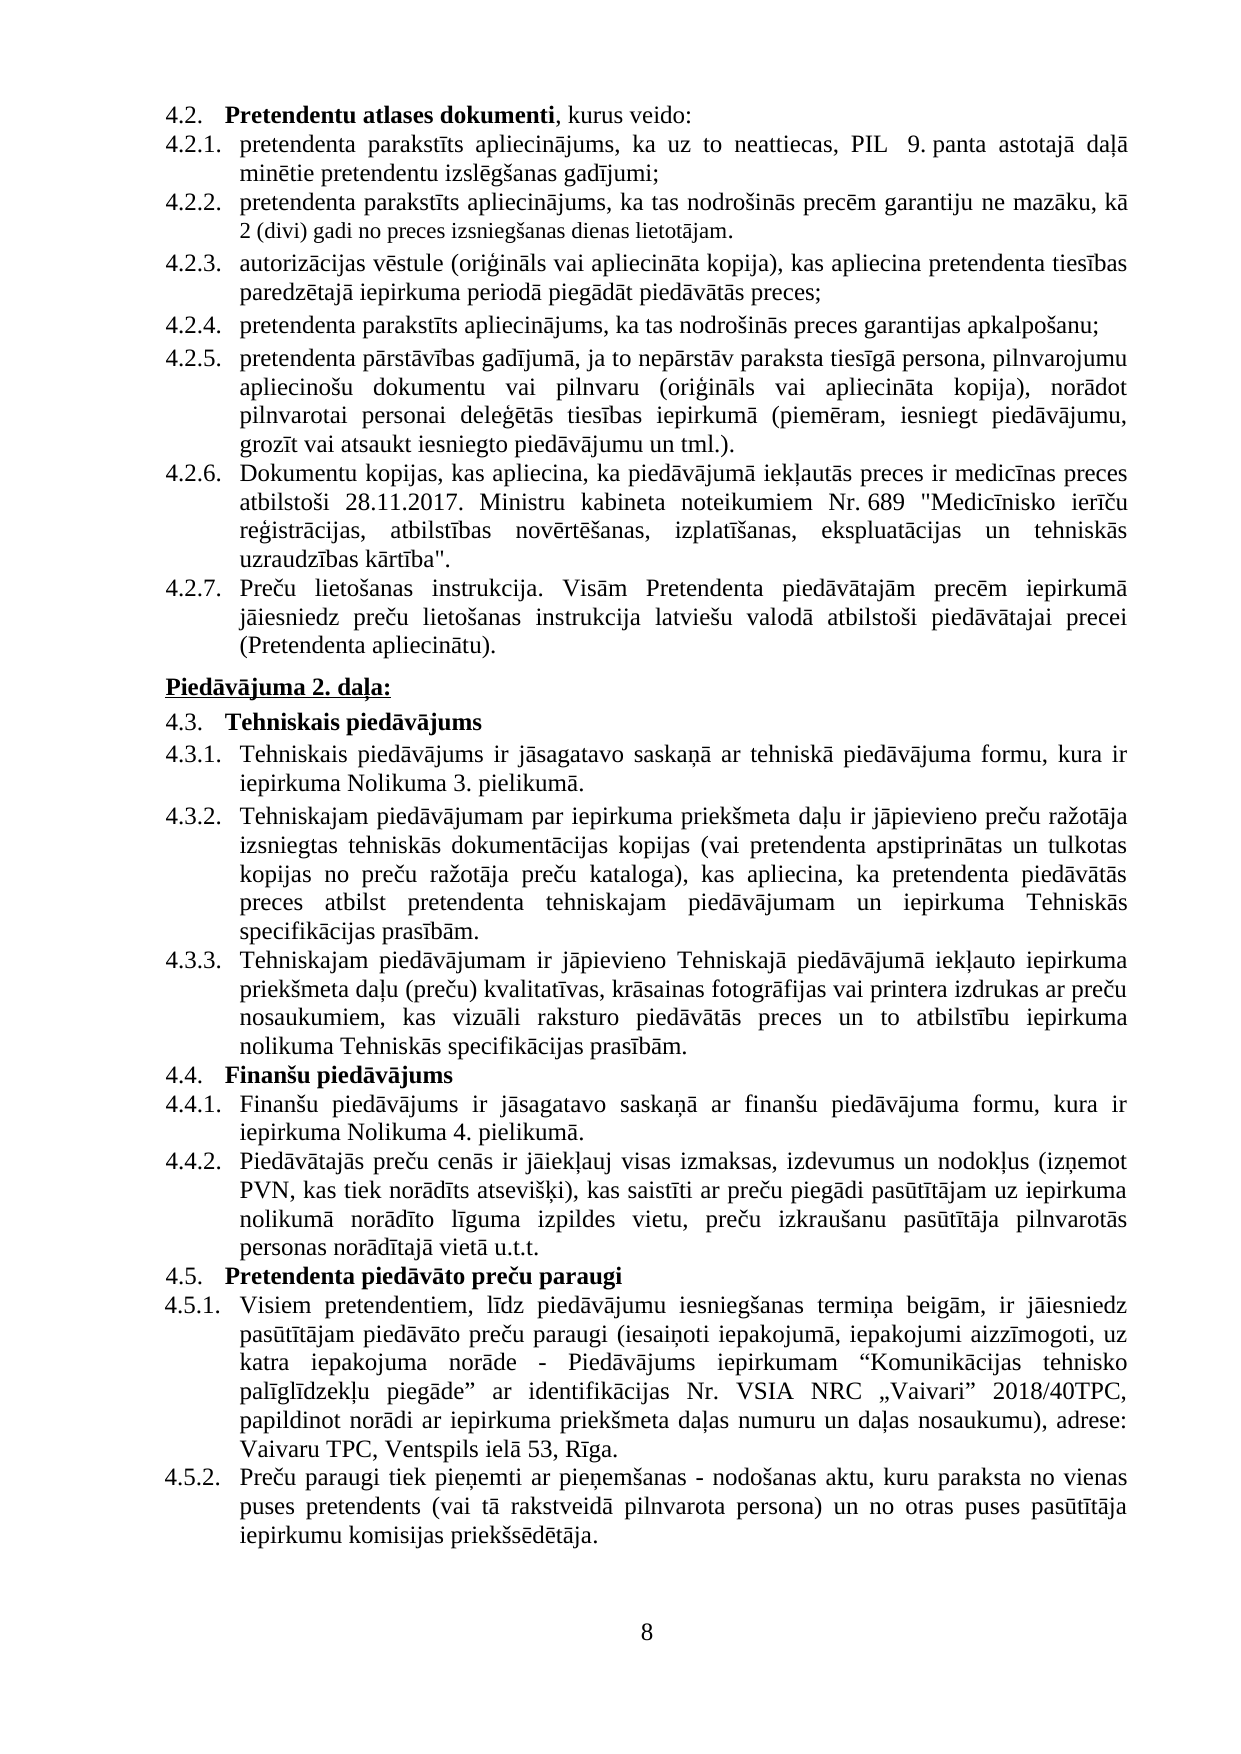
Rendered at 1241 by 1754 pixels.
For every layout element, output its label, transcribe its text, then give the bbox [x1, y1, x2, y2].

list pretendenta parakstīts apliecinājums, ka tas nodrošinās precēm garantiju ne mazāku, kā 2 (divi) gadi no preces izsniegšanas dienas lietotājam. [165, 187, 1128, 244]
list Tehniskajam piedāvājumam par iepirkuma priekšmeta daļu ir jāpievieno preču ražotāja izsniegtas tehniskās dokumentācijas kopijas (vai pretendenta apstiprinātas un tulkotas kopijas no preču ražotāja preču kataloga), kas apliecina, ka pretendenta piedāvātās preces atbilst pretendenta tehniskajam piedāvājumam un iepirkuma Tehniskās specifikācijas prasībām. [165, 801, 1128, 945]
list pretendenta parakstīts apliecinājums, ka tas nodrošinās preces garantijas apkalpošanu; [165, 310, 1128, 339]
list pretendenta parakstīts apliecinājums, ka uz to neattiecas, PIL 9. panta astotajā daļā minētie pretendentu izslēgšanas gadījumi; [165, 129, 1128, 187]
list Tehniskais piedāvājums ir jāsagatavo saskaņā ar tehniskā piedāvājuma formu, kura ir iepirkuma Nolikuma 3. pielikumā. [165, 739, 1128, 797]
list Tehniskais piedāvājums [165, 707, 1128, 735]
list Preču paraugi tiek pieņemti ar pieņemšanas - nodošanas aktu, kuru paraksta no vienas puses pretendents (vai tā rakstveidā pilnvarota persona) un no otras puses pasūtītāja iepirkumu komisijas priekšsēdētāja. [164, 1462, 1128, 1549]
list Visiem pretendentiem, līdz piedāvājumu iesniegšanas termiņa beigām, ir jāiesniedz pasūtītājam piedāvāto preču paraugi (iesaiņoti iepakojumā, iepakojumi aizzīmogoti, uz katra iepakojuma norāde - Piedāvājums iepirkumam “Komunikācijas tehnisko palīglīdzekļu piegāde” ar identifikācijas Nr. VSIA NRC „Vaivari” 2018/40TPC, papildinot norādi ar iepirkuma priekšmeta daļas numuru un daļas nosaukumu), adrese: Vaivaru TPC, Ventspils ielā 53, Rīga. [164, 1290, 1128, 1462]
list Preču lietošanas instrukcija. Visām Pretendenta piedāvātajām precēm iepirkumā jāiesniedz preču lietošanas instrukcija latviešu valodā atbilstoši piedāvātajai precei (Pretendenta apliecinātu). [165, 573, 1128, 659]
list pretendenta pārstāvības gadījumā, ja to nepārstāv paraksta tiesīgā persona, pilnvarojumu apliecinošu dokumentu vai pilnvaru (oriģināls vai apliecināta kopija), norādot pilnvarotai personai deleģētās tiesības iepirkumā (piemēram, iesniegt piedāvājumu, grozīt vai atsaukt iesniegto piedāvājumu un tml.). [165, 343, 1128, 458]
list Piedāvātajās preču cenās ir jāiekļauj visas izmaksas, izdevumus un nodokļus (izņemot PVN, kas tiek norādīts atsevišķi), kas saistīti ar preču piegādi pasūtītājam uz iepirkuma nolikumā norādīto līguma izpildes vietu, preču izkraušanu pasūtītāja pilnvarotās personas norādītajā vietā u.t.t. [165, 1146, 1128, 1261]
list Tehniskajam piedāvājumam ir jāpievieno Tehniskajā piedāvājumā iekļauto iepirkuma priekšmeta daļu (preču) kvalitatīvas, krāsainas fotogrāfijas vai printera izdrukas ar preču nosaukumiem, kas vizuāli raksturo piedāvātās preces un to atbilstību iepirkuma nolikuma Tehniskās specifikācijas prasībām. [165, 945, 1128, 1060]
text Piedāvājuma 2. daļa: [165, 672, 1128, 700]
list Dokumentu kopijas, kas apliecina, ka piedāvājumā iekļautās preces ir medicīnas preces atbilstoši 28.11.2017. Ministru kabineta noteikumiem Nr. 689 "Medicīnisko ierīču reģistrācijas, atbilstības novērtēšanas, izplatīšanas, ekspluatācijas un tehniskās uzraudzības kārtība". [165, 458, 1128, 573]
list Pretendentu atlases dokumenti, kurus veido: [165, 100, 1128, 129]
list Finanšu piedāvājums [165, 1060, 1128, 1089]
list Pretendenta piedāvāto preču paraugi [165, 1261, 1128, 1290]
list Finanšu piedāvājums ir jāsagatavo saskaņā ar finanšu piedāvājuma formu, kura ir iepirkuma Nolikuma 4. pielikumā. [165, 1089, 1128, 1146]
list autorizācijas vēstule (oriģināls vai apliecināta kopija), kas apliecina pretendenta tiesības paredzētajā iepirkuma periodā piegādāt piedāvātās preces; [165, 248, 1128, 306]
